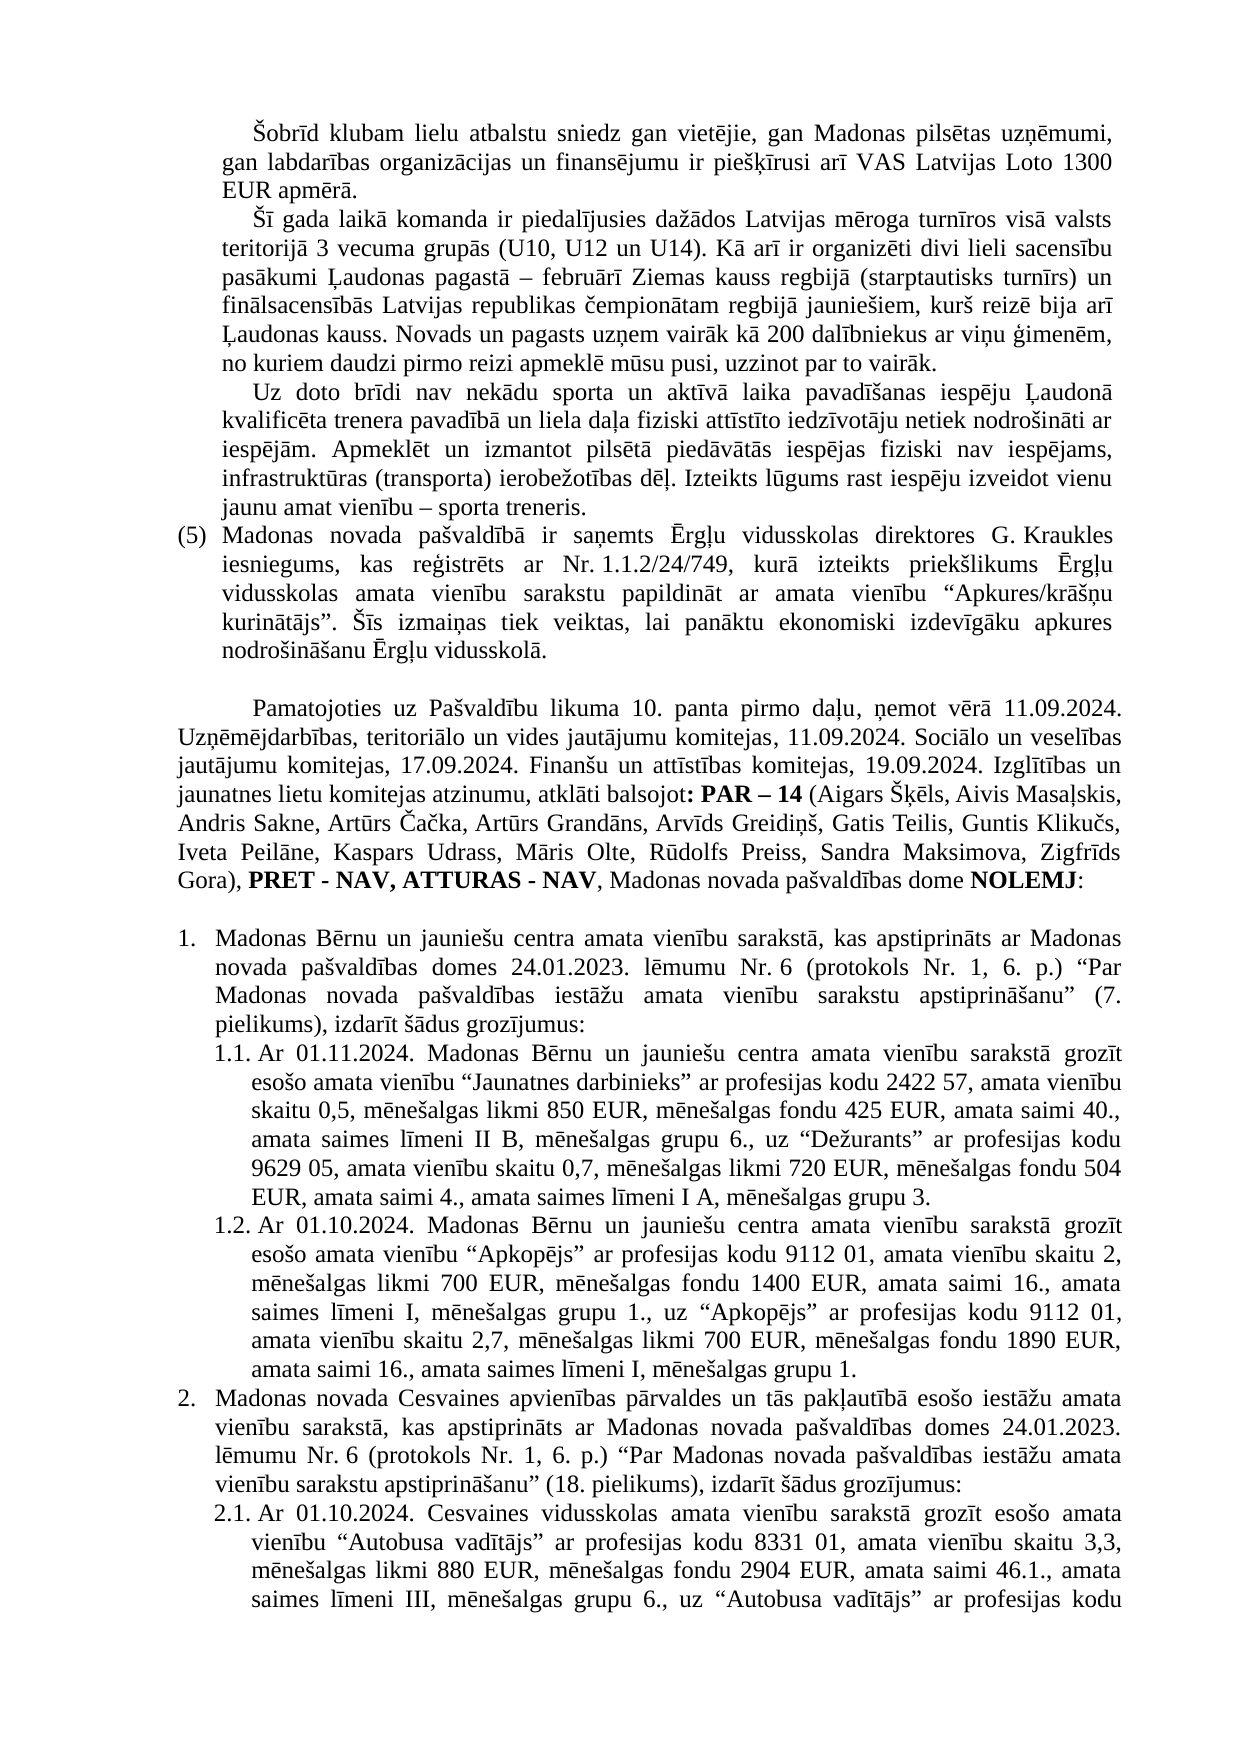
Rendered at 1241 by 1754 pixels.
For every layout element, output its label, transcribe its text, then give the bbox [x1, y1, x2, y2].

text Šobrīd klubam lielu atbalstu sniedz gan vietējie, gan Madonas pilsētas uzņēmumi, gan labdarības organizācijas un finansējumu ir piešķīrusi arī VAS Latvijas Loto 1300 EUR apmērā. [222, 118, 1113, 204]
list Madonas novada pašvaldībā ir saņemts Ērgļu vidusskolas direktores G. Kraukles iesniegums, kas reģistrēts ar Nr. 1.1.2/24/749, kurā izteikts priekšlikums Ērgļu vidusskolas amata vienību sarakstu papildināt ar amata vienību “Apkures/krāšņu kurinātājs”. Šīs izmaiņas tiek veiktas, lai panāktu ekonomiski izdevīgāku apkures nodrošināšanu Ērgļu vidusskolā. [177, 521, 1113, 664]
list Madonas novada Cesvaines apvienības pārvaldes un tās pakļautībā esošo iestāžu amata vienību sarakstā, kas apstiprināts ar Madonas novada pašvaldības domes 24.01.2023. lēmumu Nr. 6 (protokols Nr. 1, 6. p.) “Par Madonas novada pašvaldības iestāžu amata vienību sarakstu apstiprināšanu” (18. pielikums), izdarīt šādus grozījumus: [177, 1383, 1122, 1498]
text Šī gada laikā komanda ir piedalījusies dažādos Latvijas mēroga turnīros visā valsts teritorijā 3 vecuma grupās (U10, U12 un U14). Kā arī ir organizēti divi lieli sacensību pasākumi Ļaudonas pagastā – februārī Ziemas kauss regbijā (starptautisks turnīrs) un finālsacensībās Latvijas republikas čempionātam regbijā jauniešiem, kurš reizē bija arī Ļaudonas kauss. Novads un pagasts uzņem vairāk kā 200 dalībniekus ar viņu ģimenēm, no kuriem daudzi pirmo reizi apmeklē mūsu pusi, uzzinot par to vairāk. [222, 204, 1113, 377]
text Uz doto brīdi nav nekādu sporta un aktīvā laika pavadīšanas iespēju Ļaudonā kvalificēta trenera pavadībā un liela daļa fiziski attīstīto iedzīvotāju netiek nodrošināti ar iespējām. Apmeklēt un izmantot pilsētā piedāvātās iespējas fiziski nav iespējams, infrastruktūras (transporta) ierobežotības dēļ. Izteikts lūgums rast iespēju izveidot vienu jaunu amat vienību – sporta treneris. [222, 377, 1113, 521]
text Pamatojoties uz Pašvaldību likuma 10. panta pirmo daļu, ņemot vērā 11.09.2024. Uzņēmējdarbības, teritoriālo un vides jautājumu komitejas, 11.09.2024. Sociālo un veselības jautājumu komitejas, 17.09.2024. Finanšu un attīstības komitejas, 19.09.2024. Izglītības un jaunatnes lietu komitejas atzinumu, atklāti balsojot: PAR – 14 (Aigars Šķēls, Aivis Masaļskis, Andris Sakne, Artūrs Čačka, Artūrs Grandāns, Arvīds Greidiņš, Gatis Teilis, Guntis Klikučs, Iveta Peilāne, Kaspars Udrass, Māris Olte, Rūdolfs Preiss, Sandra Maksimova, Zigfrīds Gora), PRET - NAV, ATTURAS - NAV, Madonas novada pašvaldības dome NOLEMJ: [177, 693, 1122, 894]
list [213, 1498, 1122, 1613]
list Ar 01.11.2024. Madonas Bērnu un jauniešu centra amata vienību sarakstā grozīt esošo amata vienību “Jaunatnes darbinieks” ar profesijas kodu 2422 57, amata vienību skaitu 0,5, mēnešalgas likmi 850 EUR, mēnešalgas fondu 425 EUR, amata saimi 40., amata saimes līmeni II B, mēnešalgas grupu 6., uz “Dežurants” ar profesijas kodu 9629 05, amata vienību skaitu 0,7, mēnešalgas likmi 720 EUR, mēnešalgas fondu 504 EUR, amata saimi 4., amata saimes līmeni I A, mēnešalgas grupu 3. [213, 1038, 1122, 1211]
list Ar 01.10.2024. Madonas Bērnu un jauniešu centra amata vienību sarakstā grozīt esošo amata vienību “Apkopējs” ar profesijas kodu 9112 01, amata vienību skaitu 2, mēnešalgas likmi 700 EUR, mēnešalgas fondu 1400 EUR, amata saimi 16., amata saimes līmeni I, mēnešalgas grupu 1., uz “Apkopējs” ar profesijas kodu 9112 01, amata vienību skaitu 2,7, mēnešalgas likmi 700 EUR, mēnešalgas fondu 1890 EUR, amata saimi 16., amata saimes līmeni I, mēnešalgas grupu 1. [213, 1211, 1122, 1383]
list Madonas Bērnu un jauniešu centra amata vienību sarakstā, kas apstiprināts ar Madonas novada pašvaldības domes 24.01.2023. lēmumu Nr. 6 (protokols Nr. 1, 6. p.) “Par Madonas novada pašvaldības iestāžu amata vienību sarakstu apstiprināšanu” (7. pielikums), izdarīt šādus grozījumus: [177, 923, 1122, 1038]
